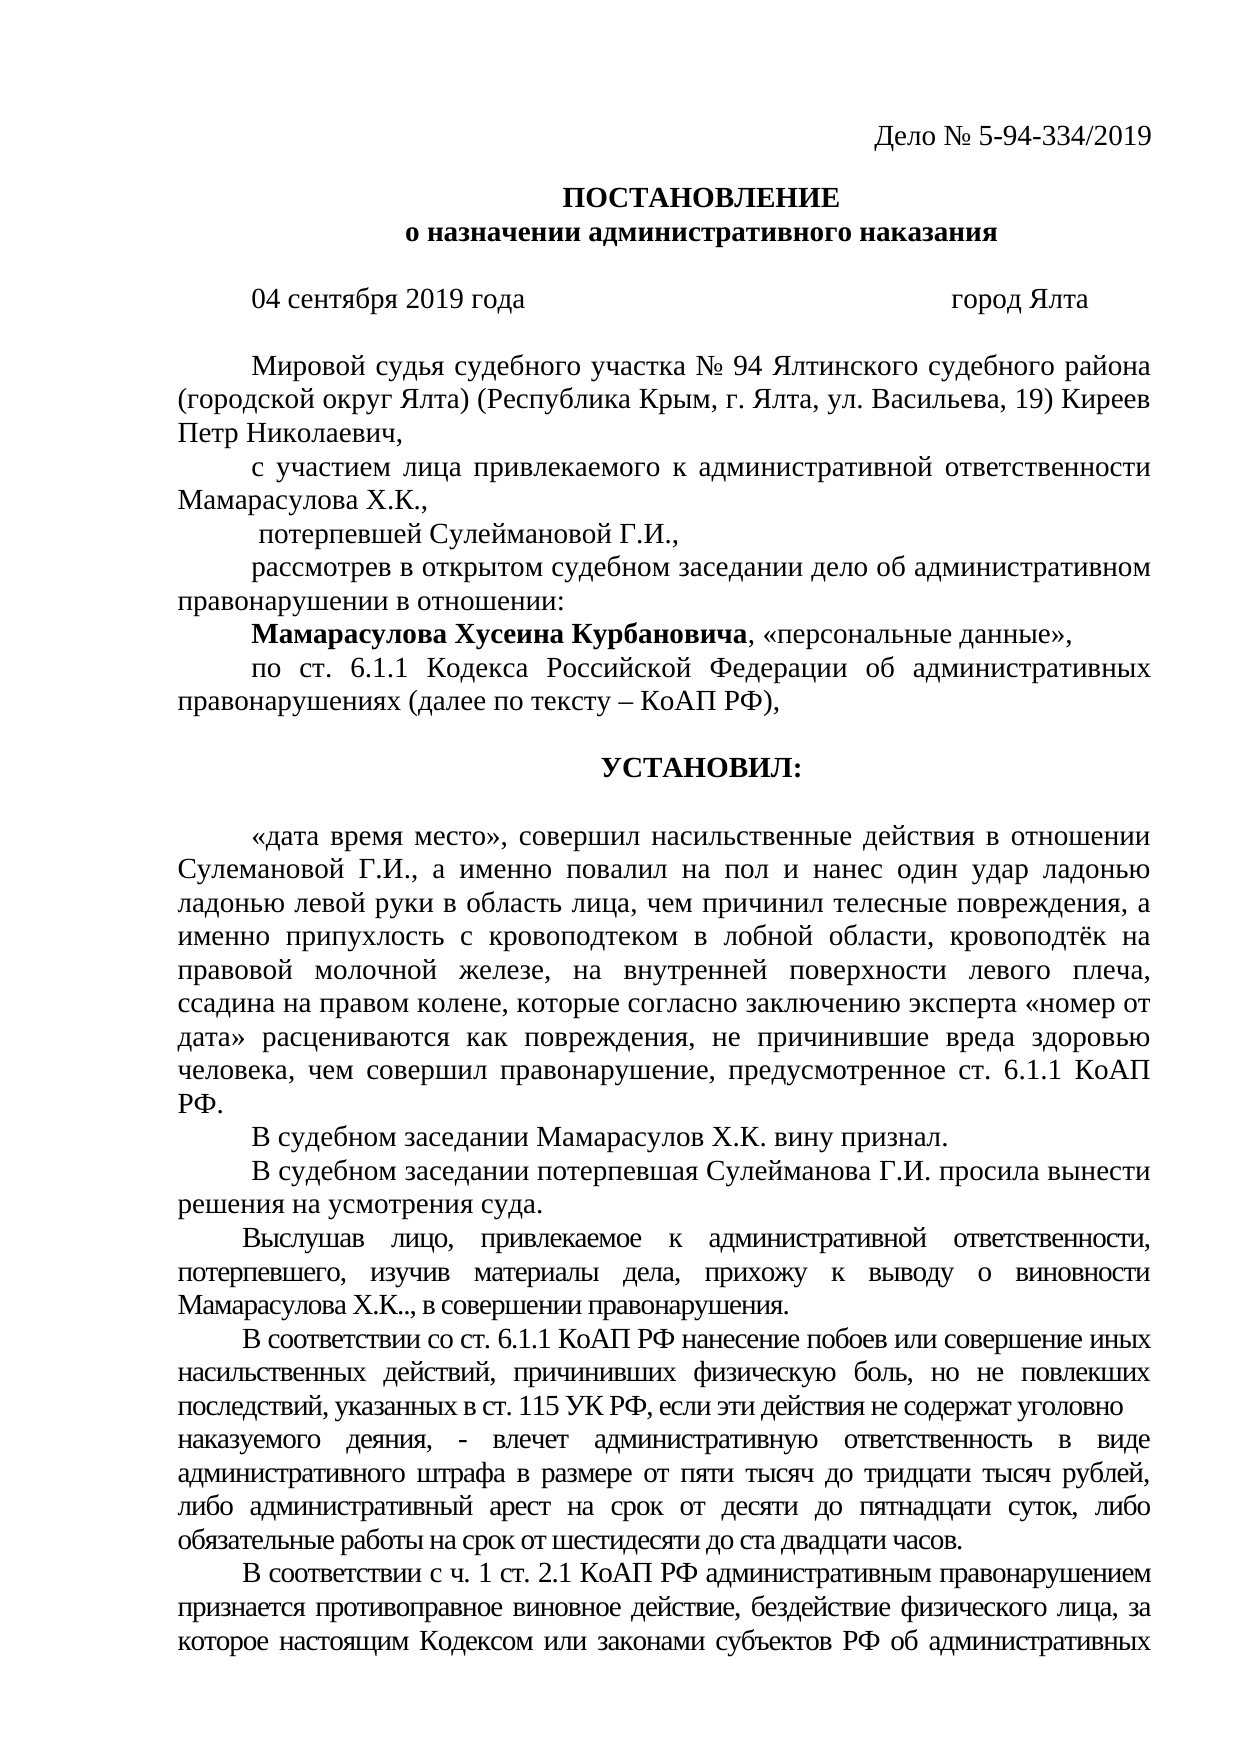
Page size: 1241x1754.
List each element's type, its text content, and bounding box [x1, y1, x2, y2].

text В соответствии со ст. 6.1.1 КоАП РФ нанесение побоев или совершение иных насильственных действий, причинивших физическую боль, но не повлекших последствий, указанных в ст. 115 УК РФ, если эти действия не содержат уголовно [177, 1321, 1152, 1421]
text В судебном заседании Мамарасулов Х.К. вину признал. [177, 1119, 1152, 1153]
text 04 сентября 2019 года город Ялта [177, 281, 1152, 314]
text наказуемого деяния, - влечет административную ответственность в виде административного штрафа в размере от пяти тысяч до тридцати тысяч рублей, либо административный арест на срок от десяти до пятнадцати суток, либо обязательные работы на срок от шестидесяти до ста двадцати часов. [177, 1421, 1152, 1556]
subtitle Дело № 5-94-334/2019 [177, 118, 1152, 152]
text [177, 1556, 1152, 1656]
text по ст. 6.1.1 Кодекса Российской Федерации об административных правонарушениях (далее по тексту – КоАП РФ), [177, 650, 1152, 717]
subtitle ПОСТАНОВЛЕНИЕ [177, 180, 1152, 214]
text с участием лица привлекаемого к административной ответственности Мамарасулова Х.К., [177, 449, 1152, 516]
text Мировой судья судебного участка № 94 Ялтинского судебного района (городской округ Ялта) (Республика Крым, г. Ялта, ул. Васильева, 19) Киреев Петр Николаевич, [177, 348, 1152, 449]
text Выслушав лицо, привлекаемое к административной ответственности, потерпевшего, изучив материалы дела, прихожу к выводу о виновности Мамарасулова Х.К.., в совершении правонарушения. [177, 1220, 1152, 1321]
text УСТАНОВИЛ: [177, 751, 1152, 784]
text о назначении административного наказания [177, 214, 1152, 247]
text Мамарасулова Хусеина Курбановича, «персональные данные», [177, 616, 1152, 650]
text потерпевшей Сулеймановой Г.И., [177, 516, 1152, 549]
text В судебном заседании потерпевшая Сулейманова Г.И. просила вынести решения на усмотрения суда. [177, 1153, 1152, 1220]
text рассмотрев в открытом судебном заседании дело об административном правонарушении в отношении: [177, 549, 1152, 616]
text «дата время место», совершил насильственные действия в отношении Сулемановой Г.И., а именно повалил на пол и нанес один удар ладонью ладонью левой руки в область лица, чем причинил телесные повреждения, а именно припухлость с кровоподтеком в лобной области, кровоподтёк на правовой молочной железе, на внутренней поверхности левого плеча, ссадина на правом колене, которые согласно заключению эксперта «номер от дата» расцениваются как повреждения, не причинившие вреда здоровью человека, чем совершил правонарушение, предусмотренное ст. 6.1.1 КоАП РФ. [177, 818, 1152, 1119]
